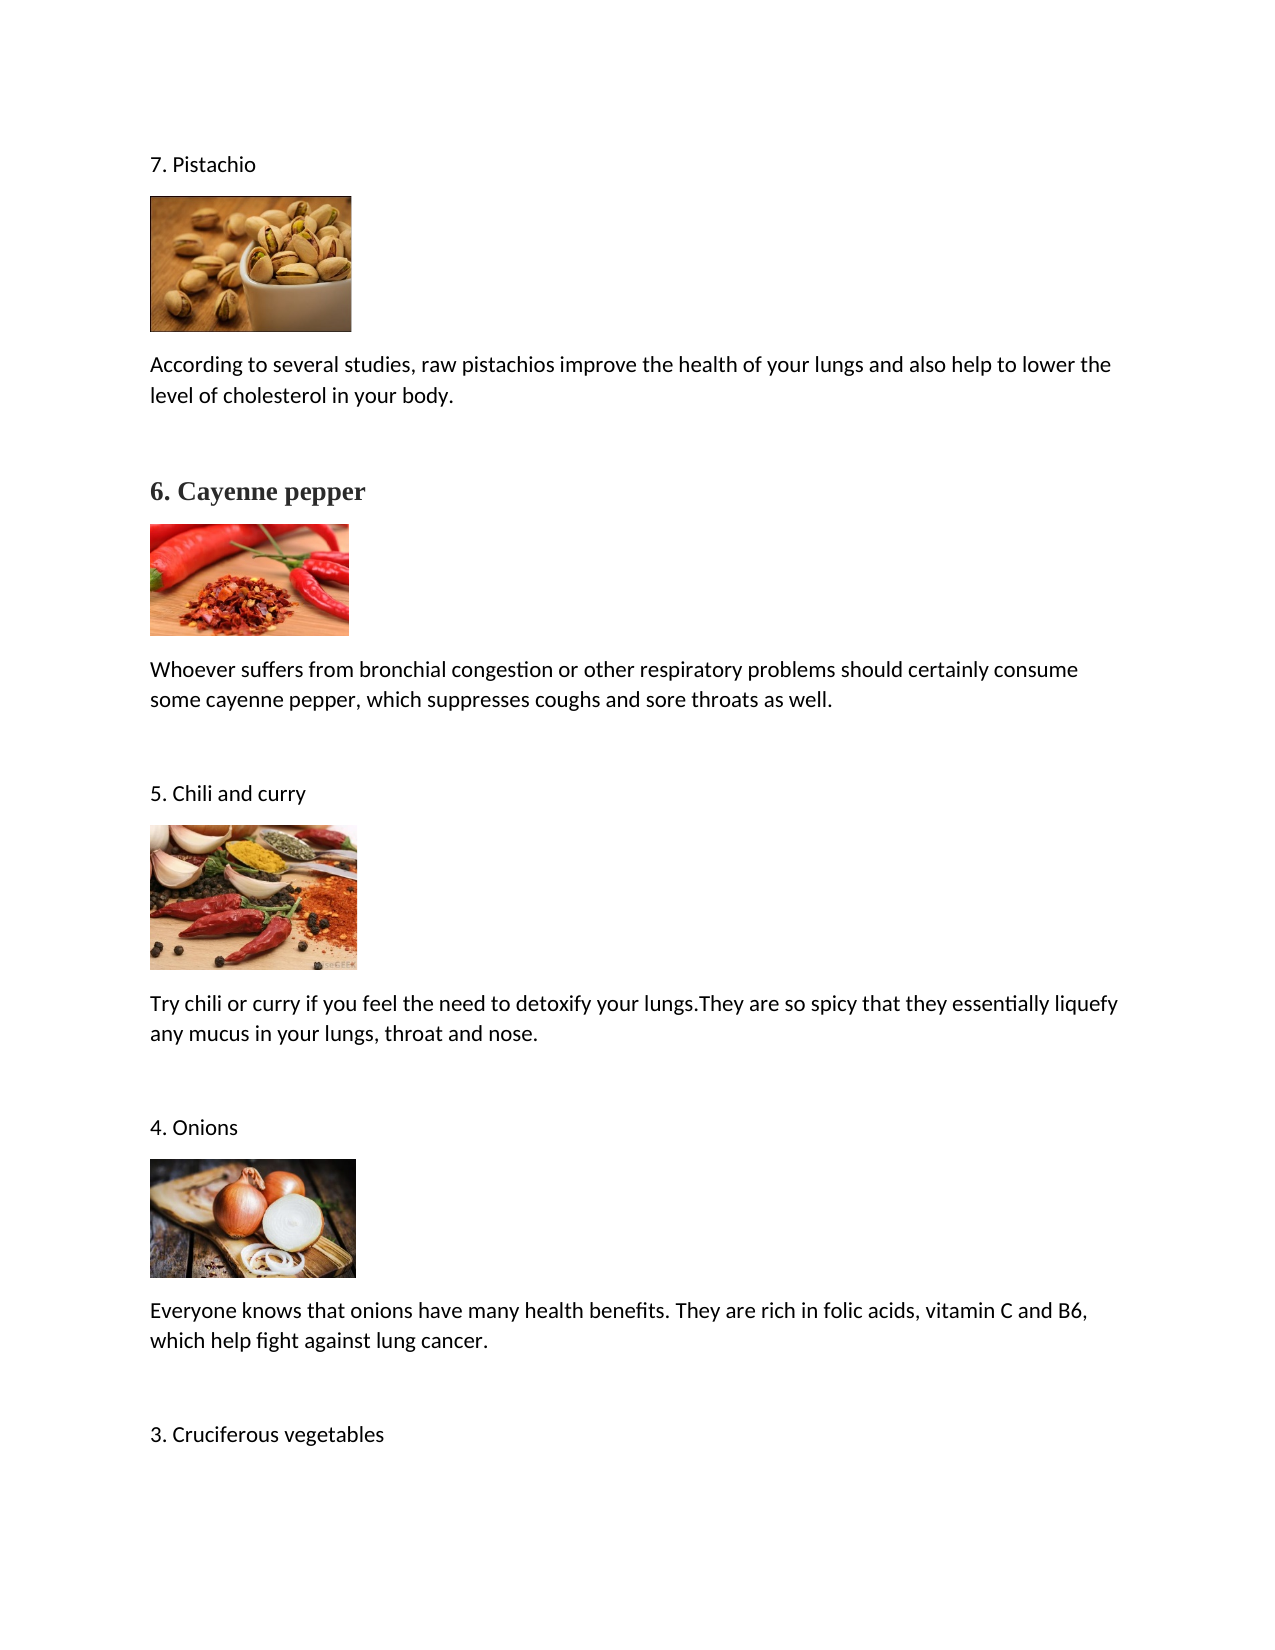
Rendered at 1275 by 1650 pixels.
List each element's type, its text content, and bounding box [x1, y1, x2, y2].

picture [150, 825, 358, 970]
text According to several studies, raw pistachios improve the health of your lungs and also help to lower the level of cholesterol in your body. [150, 351, 1125, 409]
picture [150, 524, 349, 636]
text 7. Pistachio [150, 150, 1125, 178]
subtitle 6. Cayenne pepper [150, 474, 1125, 506]
text Try chili or curry if you feel the need to detoxify your lungs.They are so spicy that they essentially liquefy any mucus in your lungs, throat and nose. [150, 989, 1125, 1047]
text Everyone knows that onions have many health benefits. They are rich in folic acids, vitamin C and B6, which help fight against lung cancer. [150, 1296, 1125, 1354]
text 4. Onions [150, 1113, 1125, 1141]
picture [150, 196, 352, 332]
text 5. Chili and curry [150, 779, 1125, 807]
text 3. Cruciferous vegetables [150, 1420, 1125, 1448]
text Whoever suffers from bronchial congestion or other respiratory problems should certainly consume some cayenne pepper, which suppresses coughs and sore throats as well. [150, 655, 1125, 713]
picture [150, 1159, 356, 1278]
